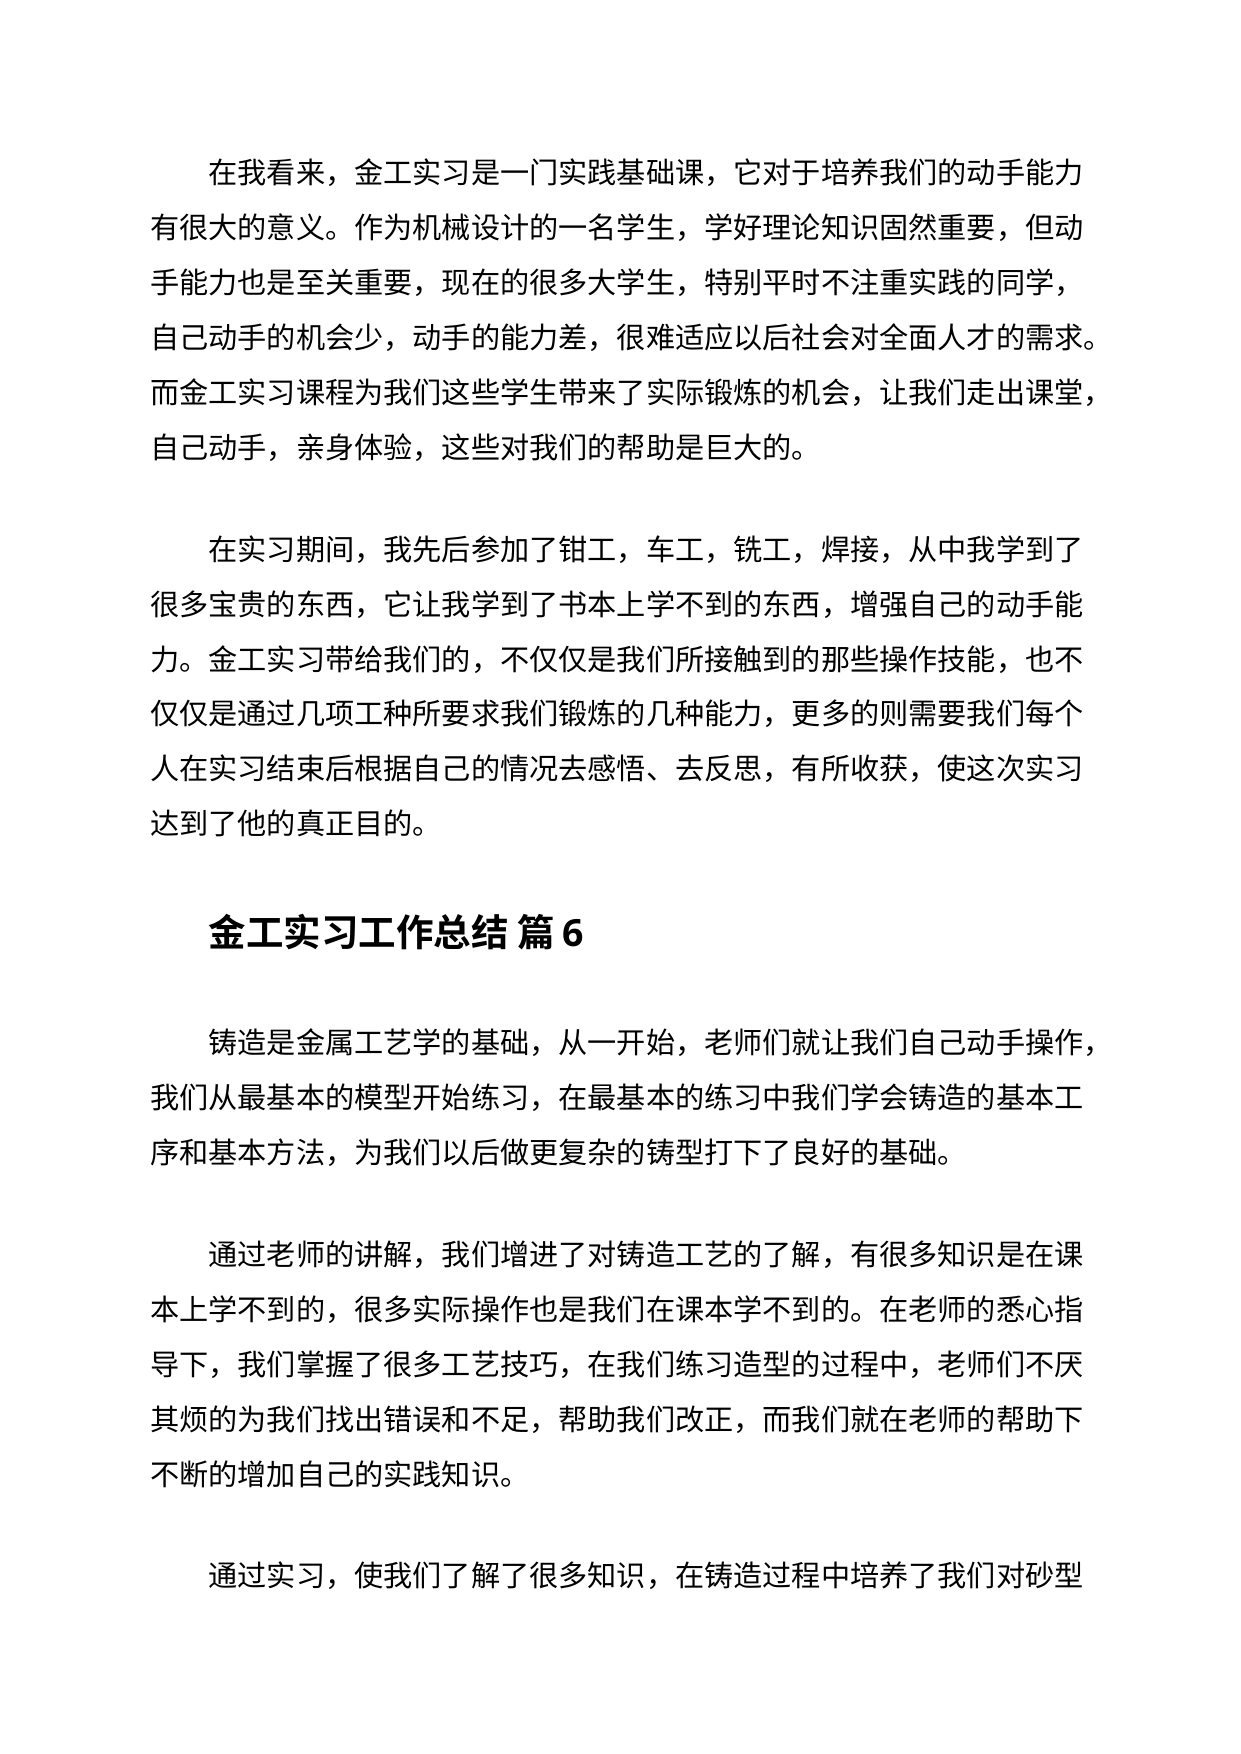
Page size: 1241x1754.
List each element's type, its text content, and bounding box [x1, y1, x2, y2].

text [150, 1553, 1090, 1595]
text 在我看来，金工实习是一门实践基础课，它对于培养我们的动手能力有很大的意义。作为机械设计的一名学生，学好理论知识固然重要，但动手能力也是至关重要，现在的很多大学生，特别平时不注重实践的同学，自己动手的机会少，动手的能力差，很难适应以后社会对全面人才的需求。而金工实习课程为我们这些学生带来了实际锻炼的机会，让我们走出课堂，自己动手，亲身体验，这些对我们的帮助是巨大的。 [150, 150, 1090, 467]
text 在实习期间，我先后参加了钳工，车工，铣工，焊接，从中我学到了很多宝贵的东西，它让我学到了书本上学不到的东西，增强自己的动手能力。金工实习带给我们的，不仅仅是我们所接触到的那些操作技能，也不仅仅是通过几项工种所要求我们锻炼的几种能力，更多的则需要我们每个人在实习结束后根据自己的情况去感悟、去反思，有所收获，使这次实习达到了他的真正目的。 [150, 526, 1090, 843]
text 铸造是金属工艺学的基础，从一开始，老师们就让我们自己动手操作，我们从最基本的模型开始练习，在最基本的练习中我们学会铸造的基本工序和基本方法，为我们以后做更复杂的铸型打下了良好的基础。 [150, 1020, 1090, 1172]
text 金工实习工作总结 篇6 [150, 902, 1090, 957]
text 通过老师的讲解，我们增进了对铸造工艺的了解，有很多知识是在课本上学不到的，很多实际操作也是我们在课本学不到的。在老师的悉心指导下，我们掌握了很多工艺技巧，在我们练习造型的过程中，老师们不厌其烦的为我们找出错误和不足，帮助我们改正，而我们就在老师的帮助下不断的增加自己的实践知识。 [150, 1232, 1090, 1493]
